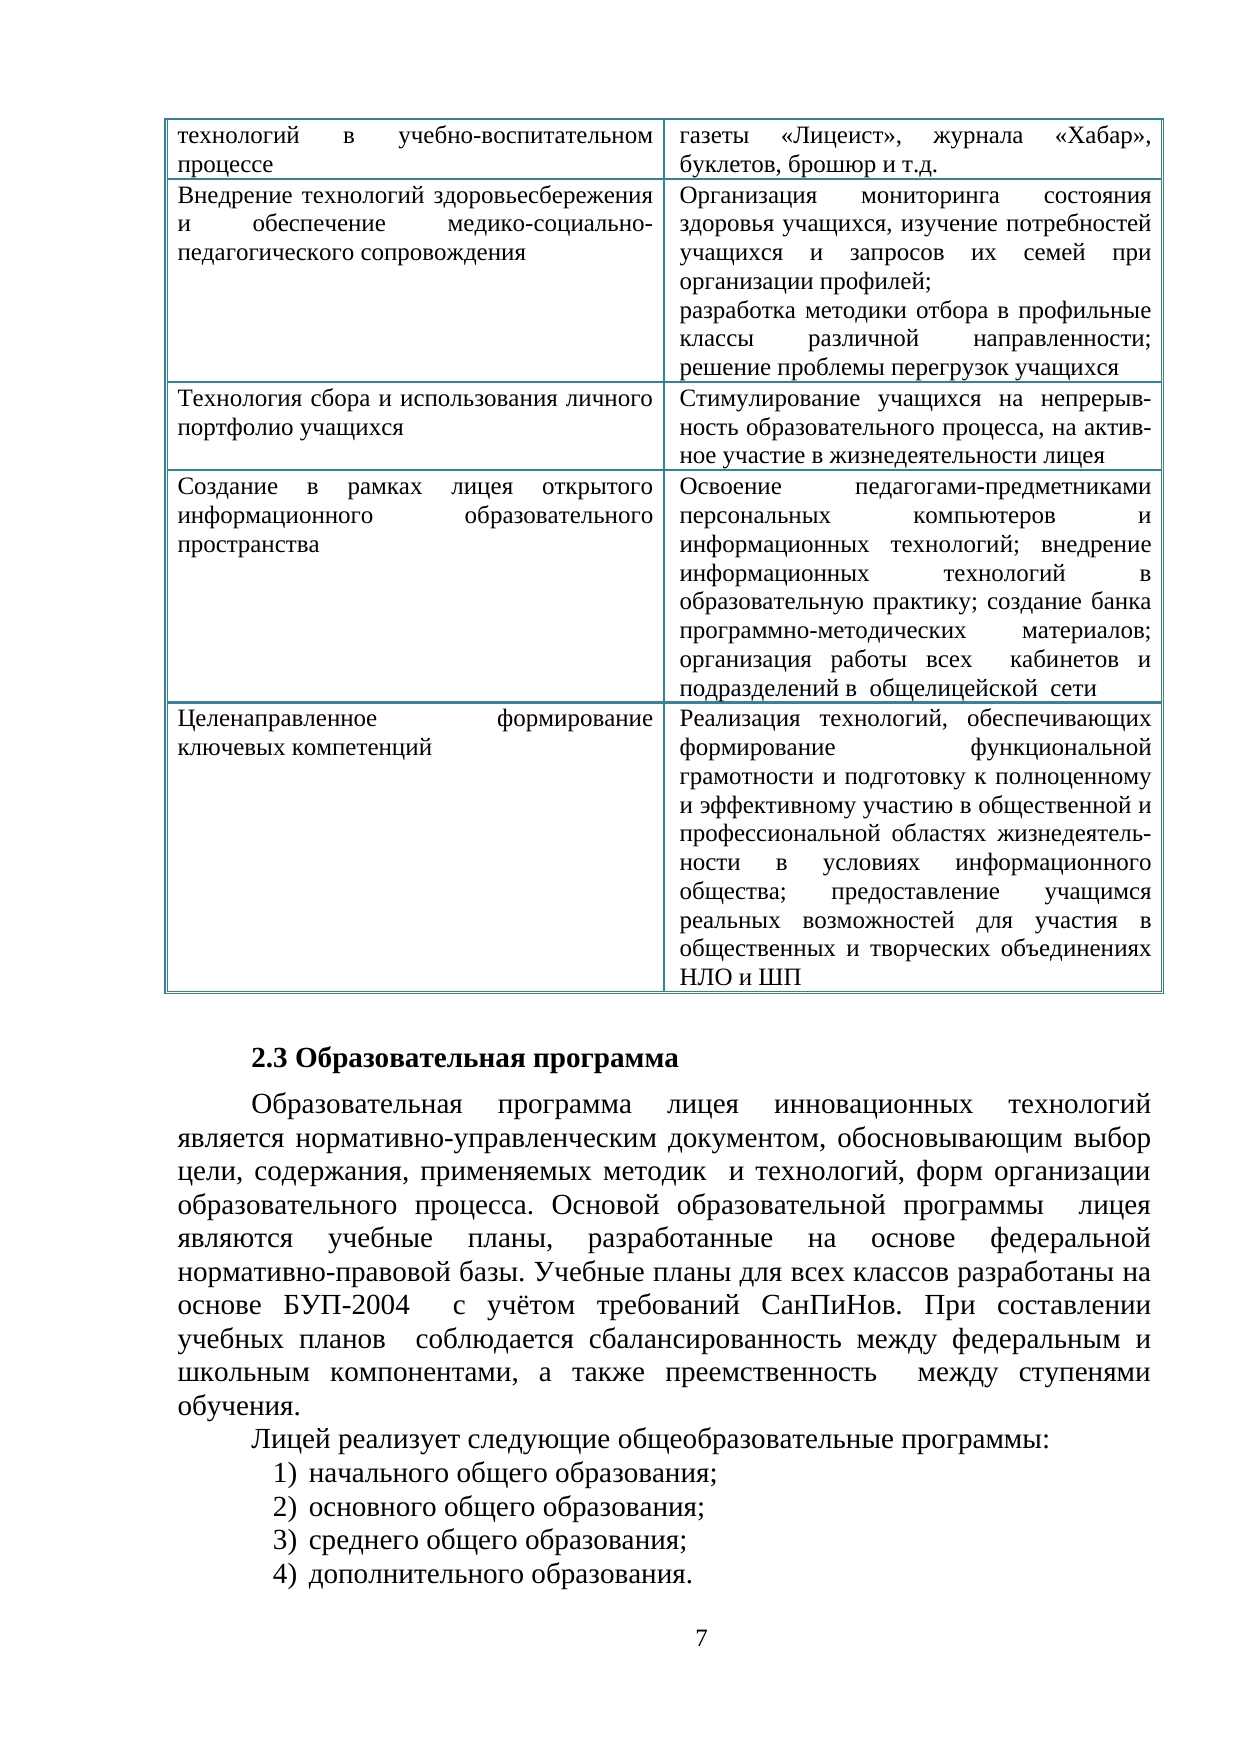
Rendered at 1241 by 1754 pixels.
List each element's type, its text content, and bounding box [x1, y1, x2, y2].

text 2.3 Образовательная программа [177, 1040, 1152, 1074]
table_cell Технология сбора и использования личного портфолио учащихся [168, 383, 663, 469]
list основного общего образования; [273, 1489, 1152, 1522]
table_cell Организация мониторинга состояния здоровья учащихся, изучение потребностей учащихся и запросов их семей при организации профилей; разработка методики отбора в профильные классы различной направленности; решение проблемы перегрузок учащихся [665, 180, 1161, 381]
list среднего общего образования; [273, 1522, 1152, 1556]
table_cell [168, 120, 663, 178]
list дополнительного образования. [273, 1556, 1152, 1589]
text Лицей реализует следующие общеобразовательные программы: [177, 1422, 1152, 1455]
table_cell Целенаправленное формирование ключевых компетенций [168, 704, 663, 991]
table_cell Создание в рамках лицея открытого информационного образовательного пространства [168, 471, 663, 701]
table_cell Освоение педагогами-предметниками персональных компьютеров и информационных технологий; внедрение информационных технологий в образовательную практику; создание банка программно-методических материалов; организация работы всех кабинетов и подразделений в общелицейской сети [665, 471, 1161, 701]
table_cell Внедрение технологий здоровьесбережения и обеспечение медико-социально-педагогического сопровождения [168, 180, 663, 381]
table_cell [665, 120, 1161, 178]
table_cell Стимулирование учащихся на непрерыв-ность образовательного процесса, на актив-ное участие в жизнедеятельности лицея [665, 383, 1161, 469]
text Образовательная программа лицея инновационных технологий является нормативно-управленческим документом, обосновывающим выбор цели, содержания, применяемых методик и технологий, форм организации образовательного процесса. Основой образовательной программы лицея являются учебные планы, разработанные на основе федеральной нормативно-правовой базы. Учебные планы для всех классов разработаны на основе БУП-2004 с учётом требований СанПиНов. При составлении учебных планов соблюдается сбалансированность между федеральным и школьным компонентами, а также преемственность между ступенями обучения. [177, 1086, 1152, 1422]
table_cell Реализация технологий, обеспечивающих формирование функциональной грамотности и подготовку к полноценному и эффективному участию в общественной и профессиональной областях жизнедеятель-ности в условиях информационного общества; предоставление учащимся реальных возможностей для участия в общественных и творческих объединениях НЛО и ШП [665, 704, 1161, 991]
list начального общего образования; [273, 1455, 1152, 1489]
